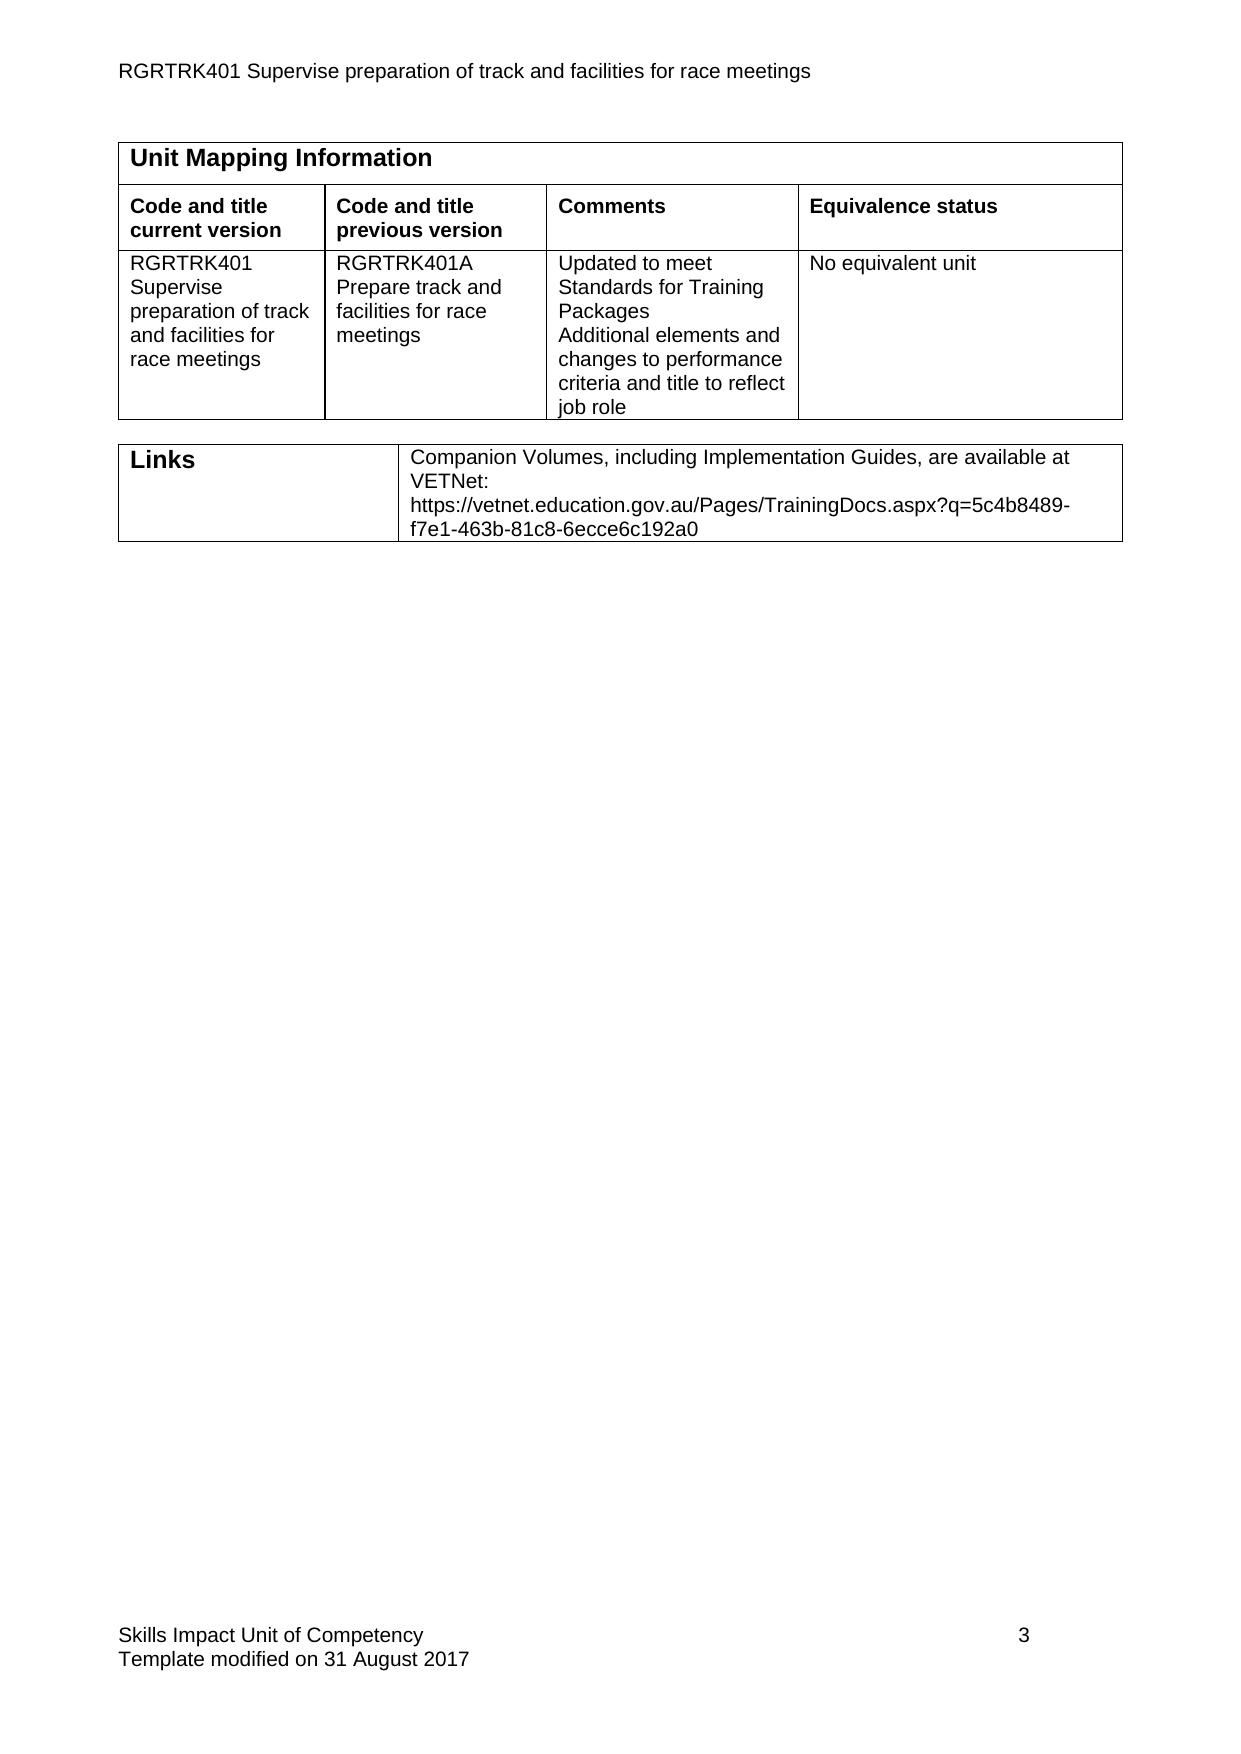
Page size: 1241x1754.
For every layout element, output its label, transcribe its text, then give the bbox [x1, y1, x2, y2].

table_header Links [119, 445, 398, 541]
table_cell RGRTRK401A Prepare track and facilities for race meetings [326, 251, 546, 419]
table_cell Code and title previous version [326, 185, 546, 250]
table_cell RGRTRK401 Supervise preparation of track and facilities for race meetings [119, 251, 324, 419]
table_cell Equivalence status [799, 185, 1122, 250]
table_cell No equivalent unit [799, 251, 1122, 419]
table_header Companion Volumes, including Implementation Guides, are available at VETNet: https://vetnet.education.gov.au/Pages/TrainingDocs.aspx?q=5c4b8489-f7e1-463b-81c8-6ecce6c192a0 [399, 445, 1122, 541]
table_cell Code and title current version [119, 185, 324, 250]
table_cell Updated to meet Standards for Training Packages Additional elements and changes to performance criteria and title to reflect job role [547, 251, 798, 419]
table_cell Comments [547, 185, 798, 250]
table_header Unit Mapping Information [119, 143, 1122, 184]
